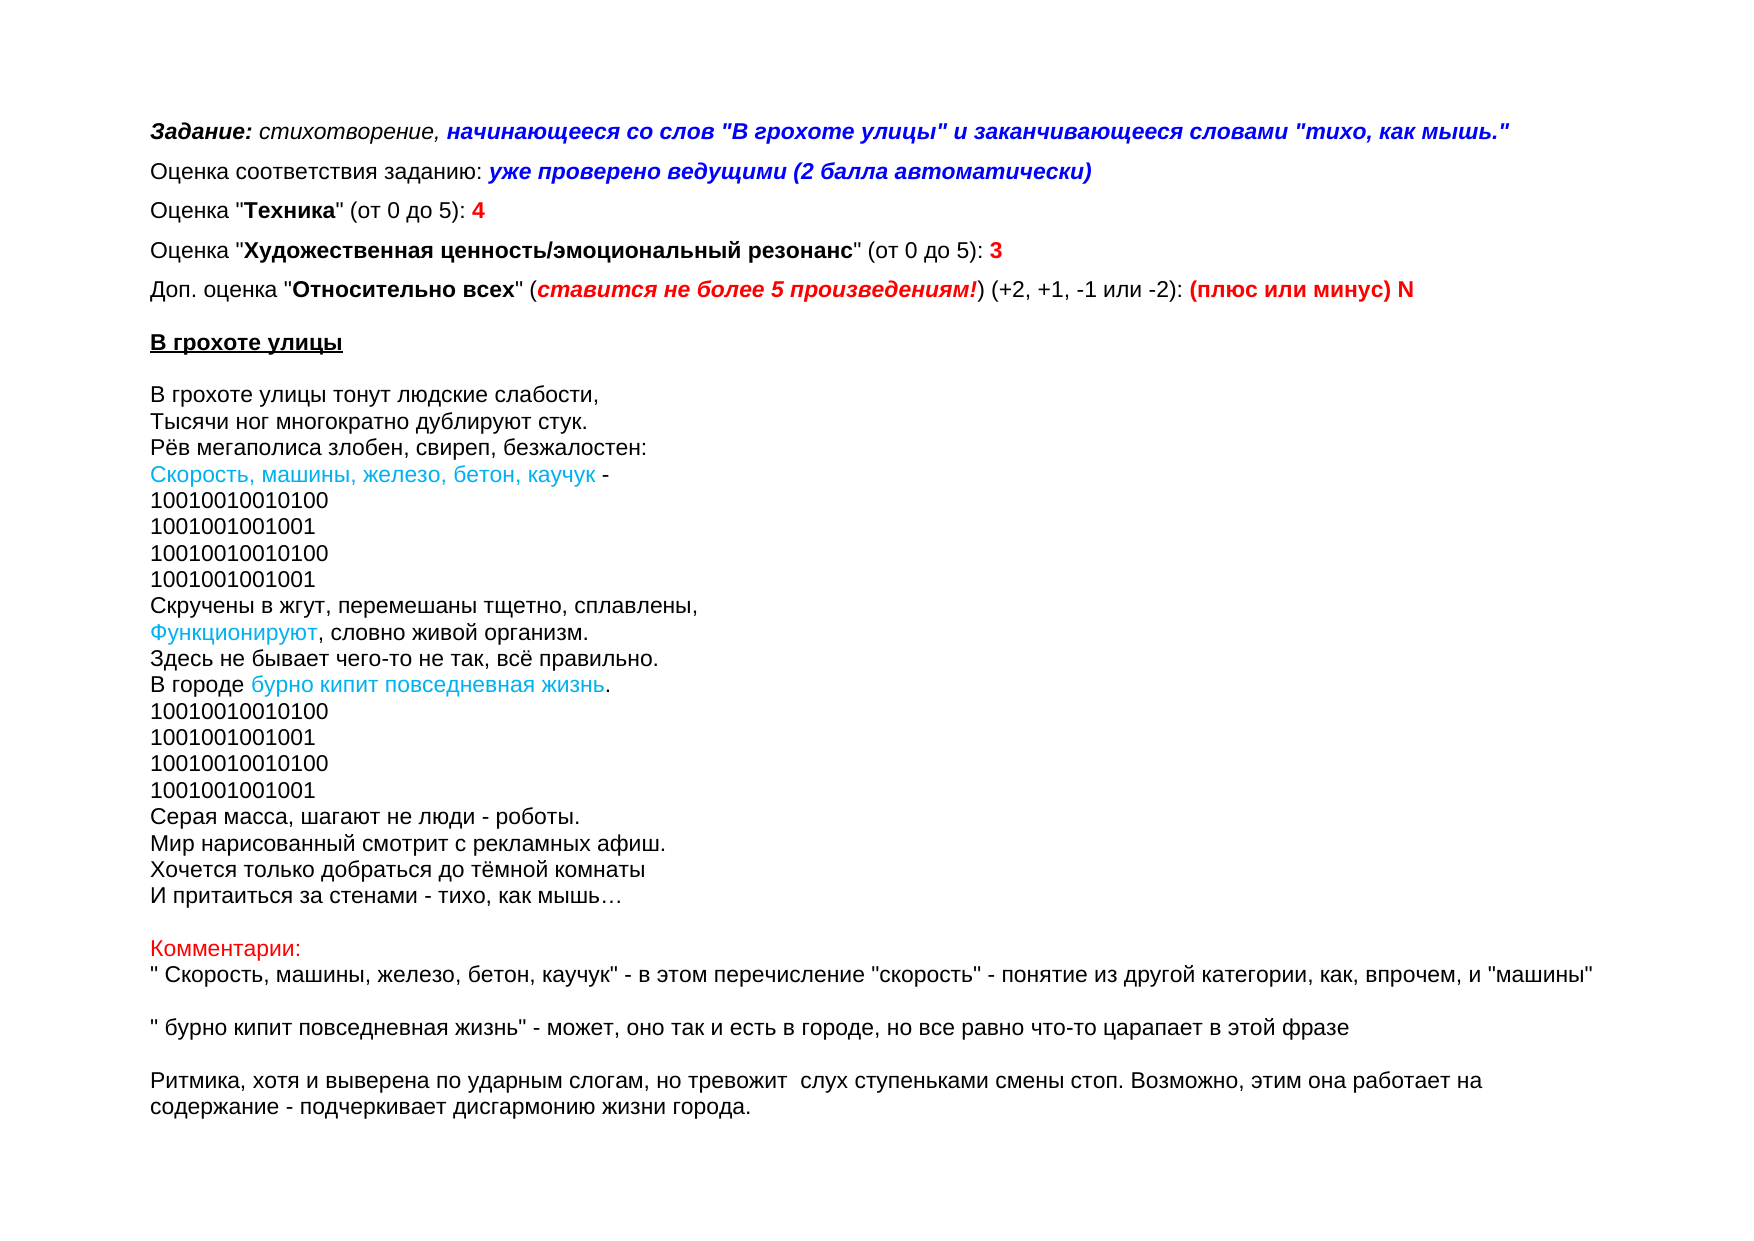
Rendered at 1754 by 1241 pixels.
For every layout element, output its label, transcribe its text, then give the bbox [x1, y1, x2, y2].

text Оценка "Техника" (от 0 до 5): 4 [150, 197, 1604, 223]
text " бурно кипит повседневная жизнь" - может, оно так и есть в городе, но все равно что-то царапает в этой фразе [150, 1014, 1604, 1040]
text Здесь не бывает чего-то не так, всё правильно. [150, 645, 1604, 671]
text 1001001001001 [150, 724, 1604, 750]
text Доп. оценка "Относительно всех" (ставится не более 5 произведениям!) (+2, +1, -1 или -2): (плюс или минус) N [150, 276, 1604, 302]
text Хочется только добраться до тёмной комнаты [150, 856, 1604, 882]
text Тысячи ног многократно дублируют стук. [150, 408, 1604, 434]
text В грохоте улицы [150, 329, 1604, 355]
text 1001001001001 [150, 566, 1604, 592]
text 10010010010100 [150, 539, 1604, 566]
text Скорость, машины, железо, бетон, каучук - [150, 461, 1604, 487]
text Оценка "Художественная ценность/эмоциональный резонанс" (от 0 до 5): 3 [150, 237, 1604, 263]
text 1001001001001 [150, 513, 1604, 539]
text " Скорость, машины, железо, бетон, каучук" - в этом перечисление "скорость" - понятие из другой категории, как, впрочем, и "машины" [150, 961, 1604, 988]
text Комментарии: [150, 935, 1604, 961]
text Задание: стихотворение, начинающееся со слов "В грохоте улицы" и заканчивающееся словами "тихо, как мышь." [150, 118, 1604, 144]
text И притаиться за стенами - тихо, как мышь… [150, 882, 1604, 908]
text 10010010010100 [150, 698, 1604, 724]
text Функционируют, словно живой организм. [150, 619, 1604, 645]
text 10010010010100 [150, 750, 1604, 777]
text В грохоте улицы тонут людские слабости, [150, 381, 1604, 408]
text Рёв мегаполиса злобен, свиреп, безжалостен: [150, 434, 1604, 461]
text 1001001001001 [150, 777, 1604, 803]
text Оценка соответствия заданию: уже проверено ведущими (2 балла автоматически) [150, 158, 1604, 184]
text Скручены в жгут, перемешаны тщетно, сплавлены, [150, 592, 1604, 619]
text 10010010010100 [150, 487, 1604, 513]
text Мир нарисованный смотрит с рекламных афиш. [150, 829, 1604, 856]
text Серая масса, шагают не люди - роботы. [150, 803, 1604, 829]
text В городе бурно кипит повседневная жизнь. [150, 671, 1604, 698]
text Ритмика, хотя и выверена по ударным слогам, но тревожит слух ступеньками смены стоп. Возможно, этим она работает на содержание - подчеркивает дисгармонию жизни города. [150, 1067, 1604, 1119]
